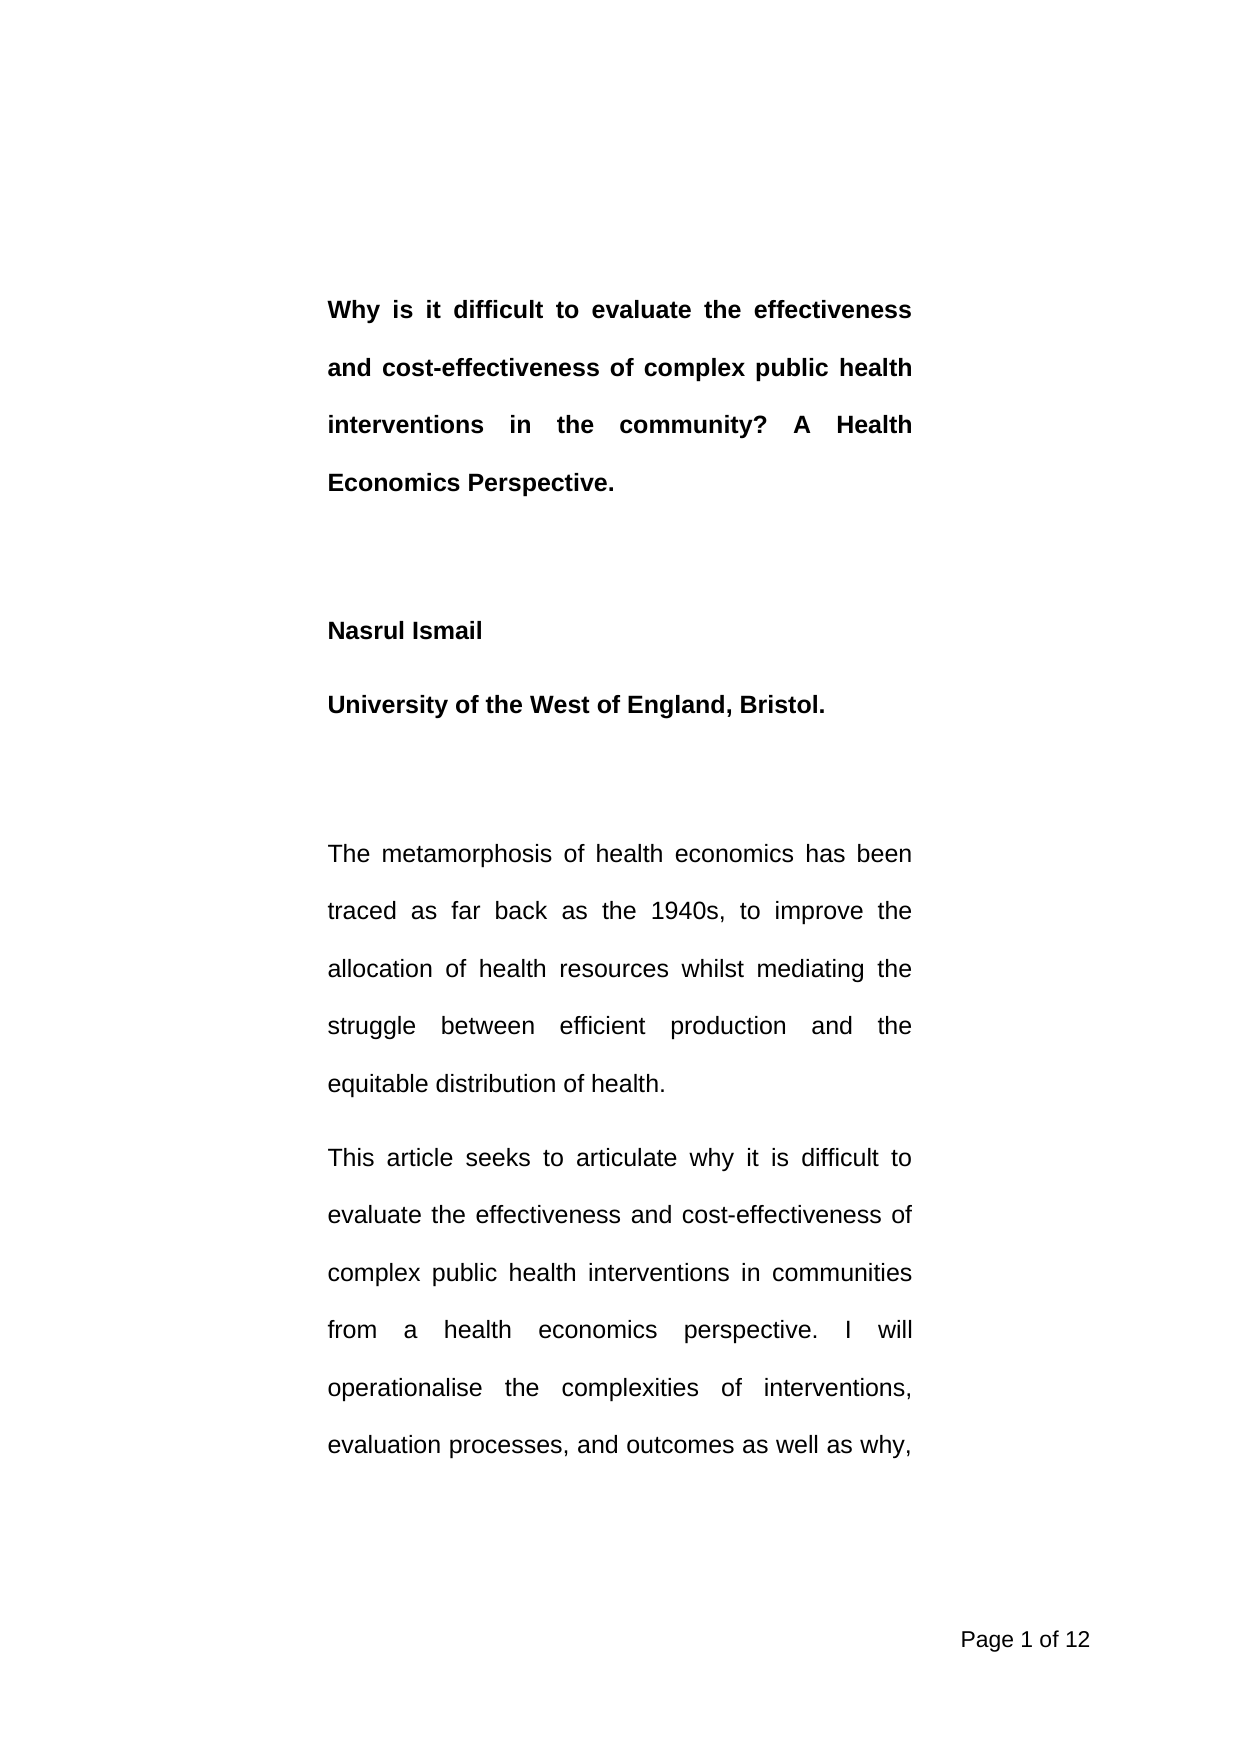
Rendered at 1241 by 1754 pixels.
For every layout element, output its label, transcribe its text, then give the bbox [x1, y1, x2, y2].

text Why is it difficult to evaluate the effectiveness and cost-effectiveness of complex public health interventions in the community? A Health Economics Perspective. [327, 295, 913, 497]
text Nasrul Ismail [327, 616, 913, 645]
text The metamorphosis of health economics has been traced as far back as the 1940s, to improve the allocation of health resources whilst mediating the struggle between efficient production and the equitable distribution of health. [327, 839, 913, 1097]
text University of the West of England, Bristol. [327, 690, 913, 719]
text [327, 1143, 913, 1459]
